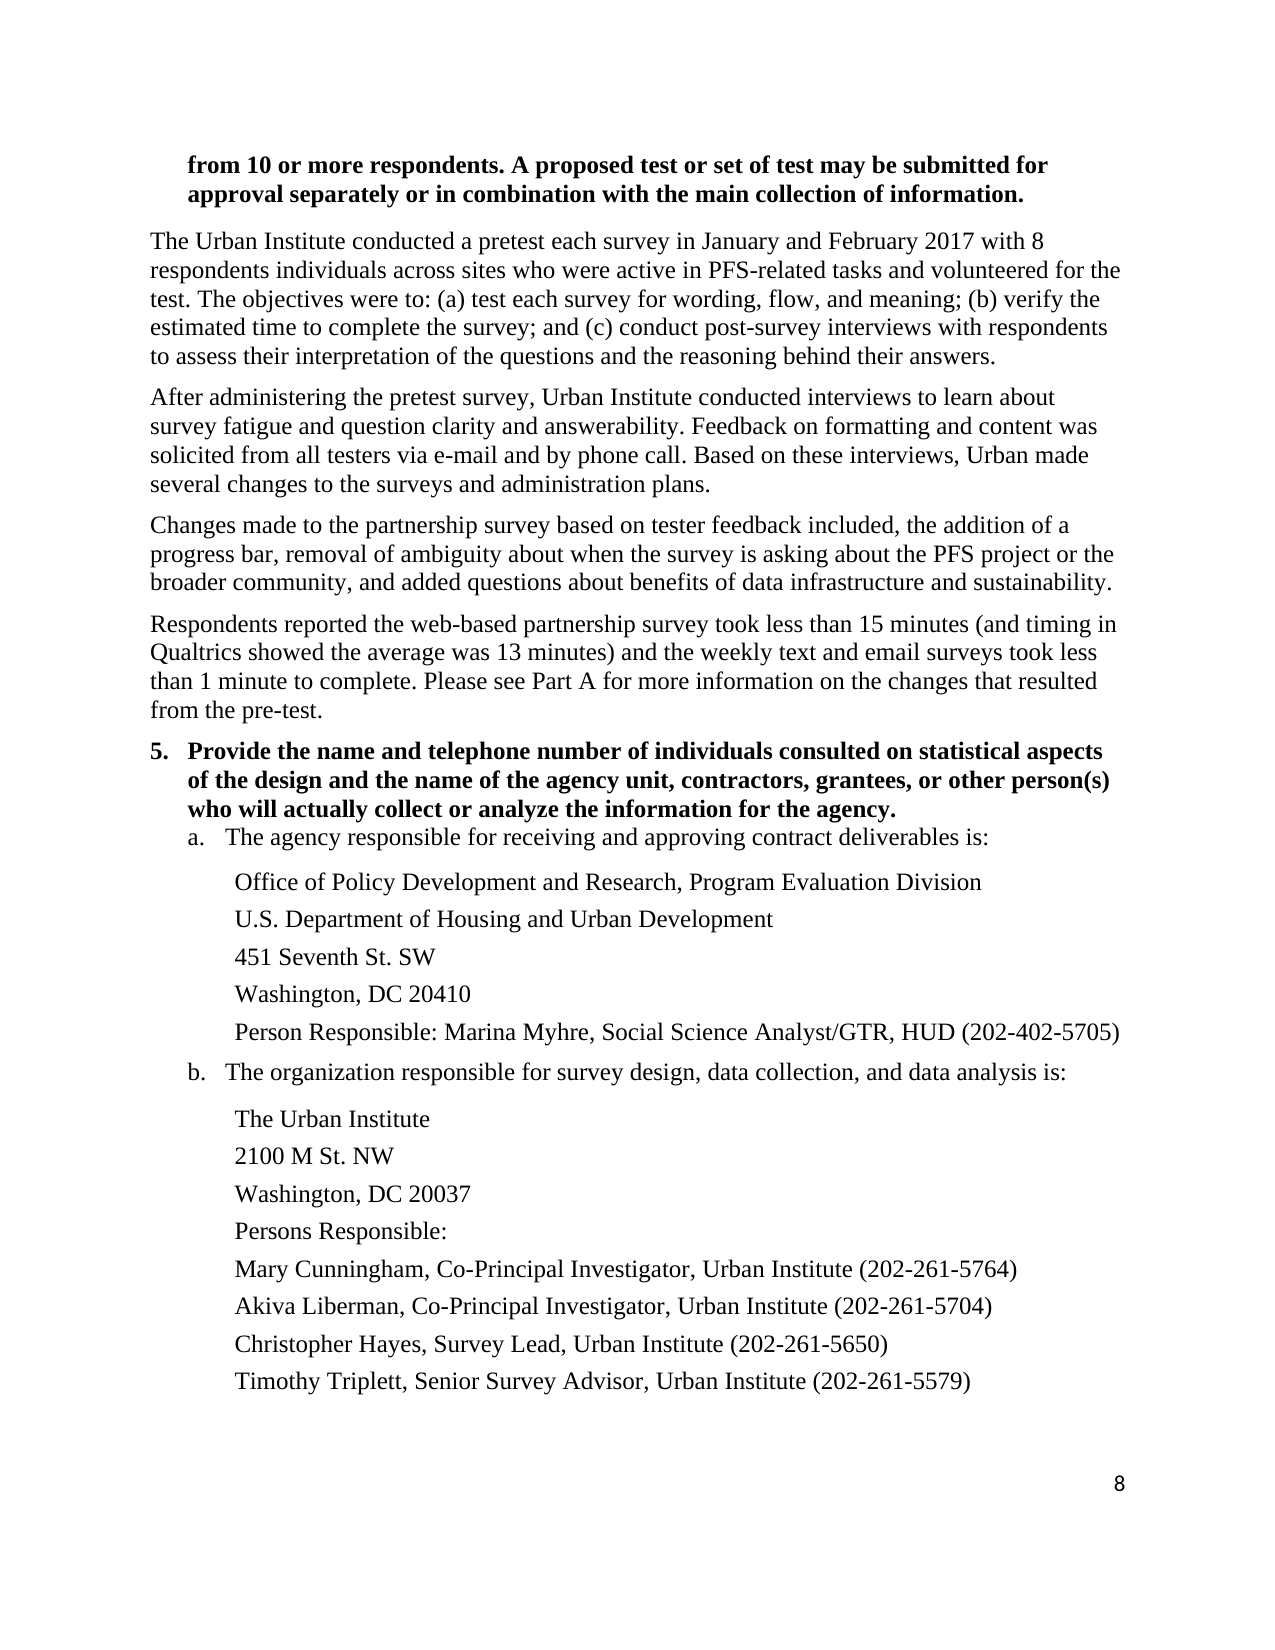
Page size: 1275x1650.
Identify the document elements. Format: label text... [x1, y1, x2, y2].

text Mary Cunningham, Co-Principal Investigator, Urban Institute (202-261-5764) [234, 1257, 1125, 1282]
text Person Responsible: Marina Myhre, Social Science Analyst/GTR, HUD (202-402-5705) [234, 1020, 1125, 1045]
text 2100 M St. NW [234, 1144, 1125, 1169]
list The organization responsible for survey design, data collection, and data analysis is: [187, 1057, 1125, 1086]
text Office of Policy Development and Research, Program Evaluation Division [234, 870, 1125, 895]
text 451 Seventh St. SW [234, 945, 1125, 970]
list Provide the name and telephone number of individuals consulted on statistical aspects of the design and the name of the agency unit, contractors, grantees, or other person(s) who will actually collect or analyze the information for the agency. [150, 736, 1125, 822]
text Changes made to the partnership survey based on tester feedback included, the addition of a progress bar, removal of ambiguity about when the survey is asking about the PFS project or the broader community, and added questions about benefits of data infrastructure and sustainability. [150, 510, 1125, 596]
text Washington, DC 20037 [234, 1182, 1125, 1207]
text Washington, DC 20410 [234, 982, 1125, 1007]
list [150, 150, 1125, 207]
text The Urban Institute conducted a pretest each survey in January and February 2017 with 8 respondents individuals across sites who were active in PFS-related tasks and volunteered for the test. The objectives were to: (a) test each survey for wording, flow, and meaning; (b) verify the estimated time to complete the survey; and (c) conduct post-survey interviews with respondents to assess their interpretation of the questions and the reasoning behind their answers. [150, 226, 1125, 370]
text U.S. Department of Housing and Urban Development [234, 907, 1125, 932]
list The agency responsible for receiving and approving contract deliverables is: [187, 822, 1125, 851]
text Persons Responsible: [234, 1219, 1125, 1244]
text Respondents reported the web-based partnership survey took less than 15 minutes (and timing in Qualtrics showed the average was 13 minutes) and the weekly text and email surveys took less than 1 minute to complete. Please see Part A for more information on the changes that resulted from the pre-test. [150, 609, 1125, 724]
text Christopher Hayes, Survey Lead, Urban Institute (202-261-5650) [234, 1332, 1125, 1357]
text Timothy Triplett, Senior Survey Advisor, Urban Institute (202-261-5579) [234, 1369, 1125, 1394]
text The Urban Institute [234, 1107, 1125, 1132]
text After administering the pretest survey, Urban Institute conducted interviews to learn about survey fatigue and question clarity and answerability. Feedback on formatting and content was solicited from all testers via e-mail and by phone call. Based on these interviews, Urban made several changes to the surveys and administration plans. [150, 382, 1125, 497]
text Akiva Liberman, Co-Principal Investigator, Urban Institute (202-261-5704) [234, 1294, 1125, 1319]
